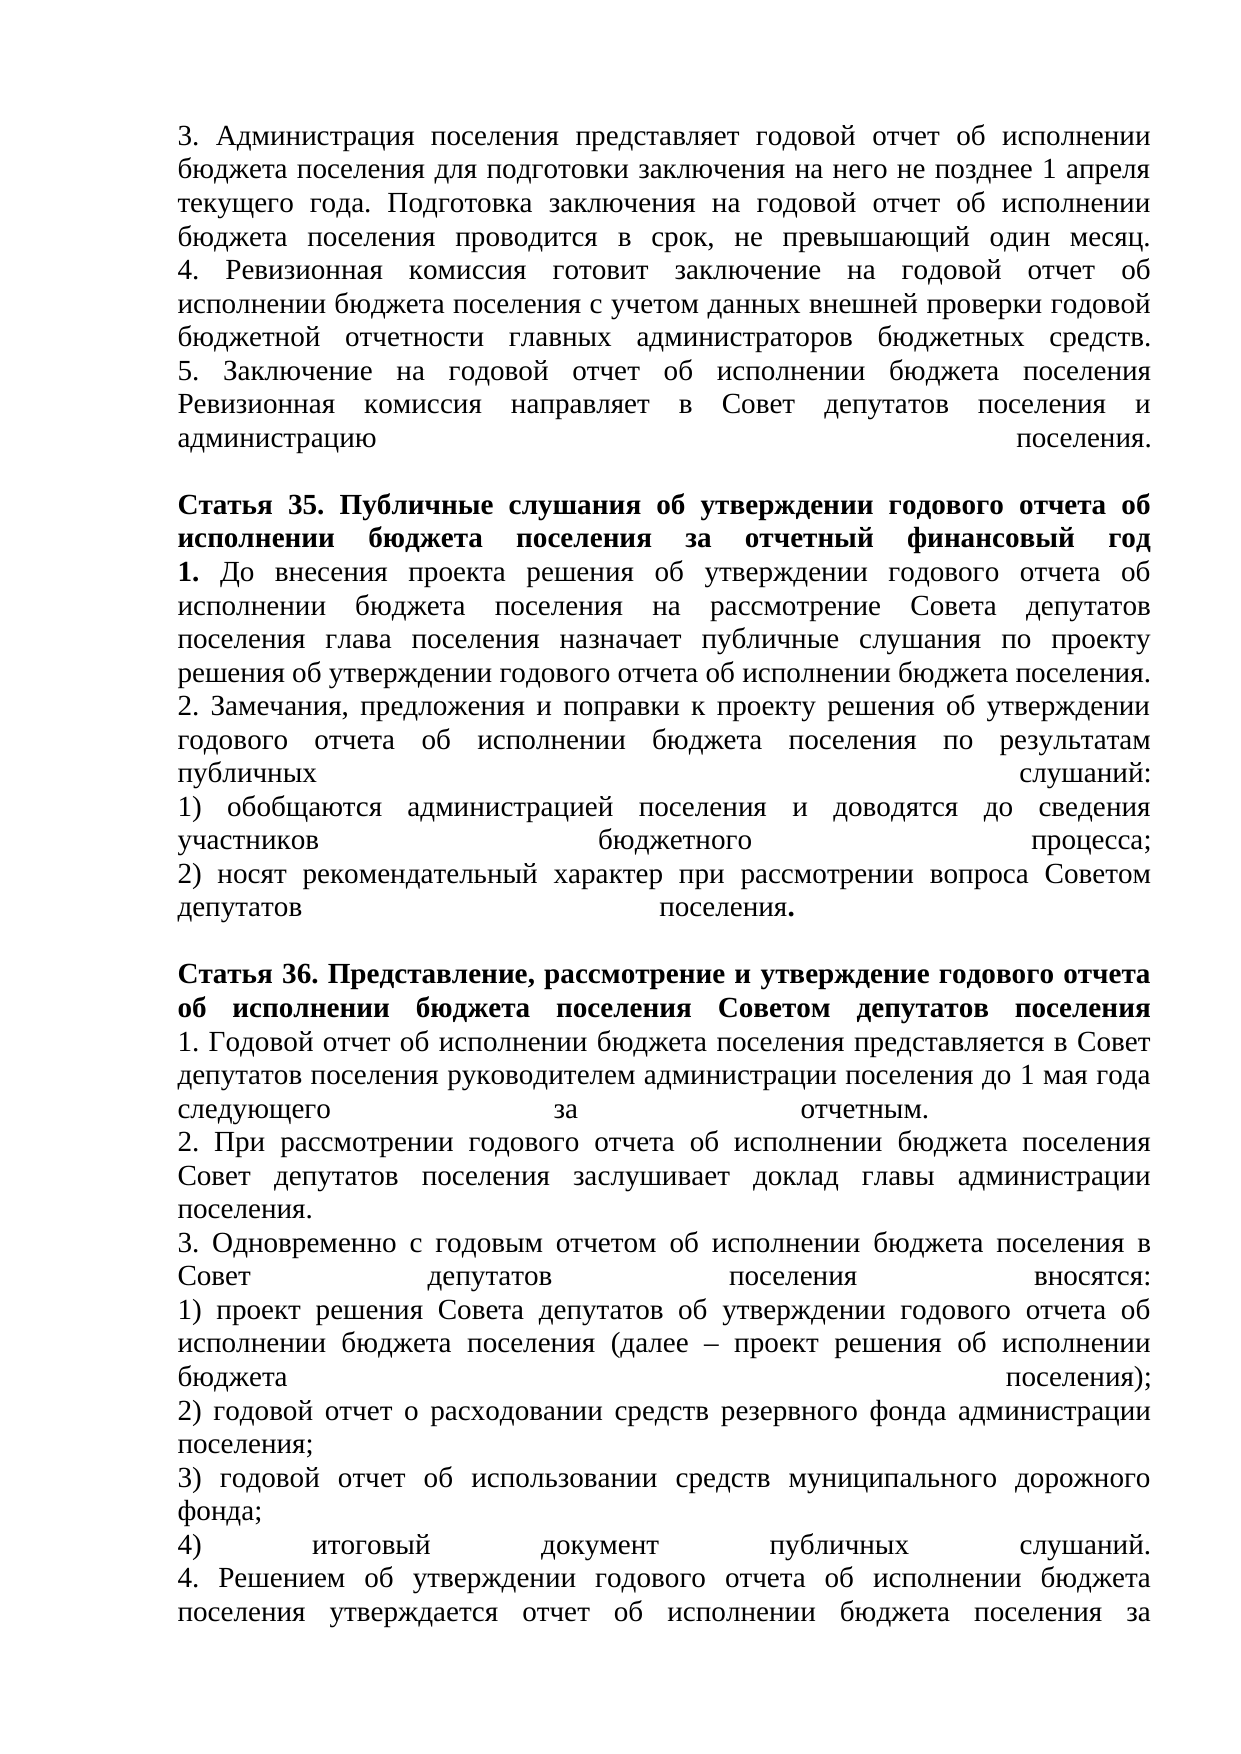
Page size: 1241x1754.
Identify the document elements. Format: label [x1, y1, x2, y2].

text [177, 118, 1152, 1627]
